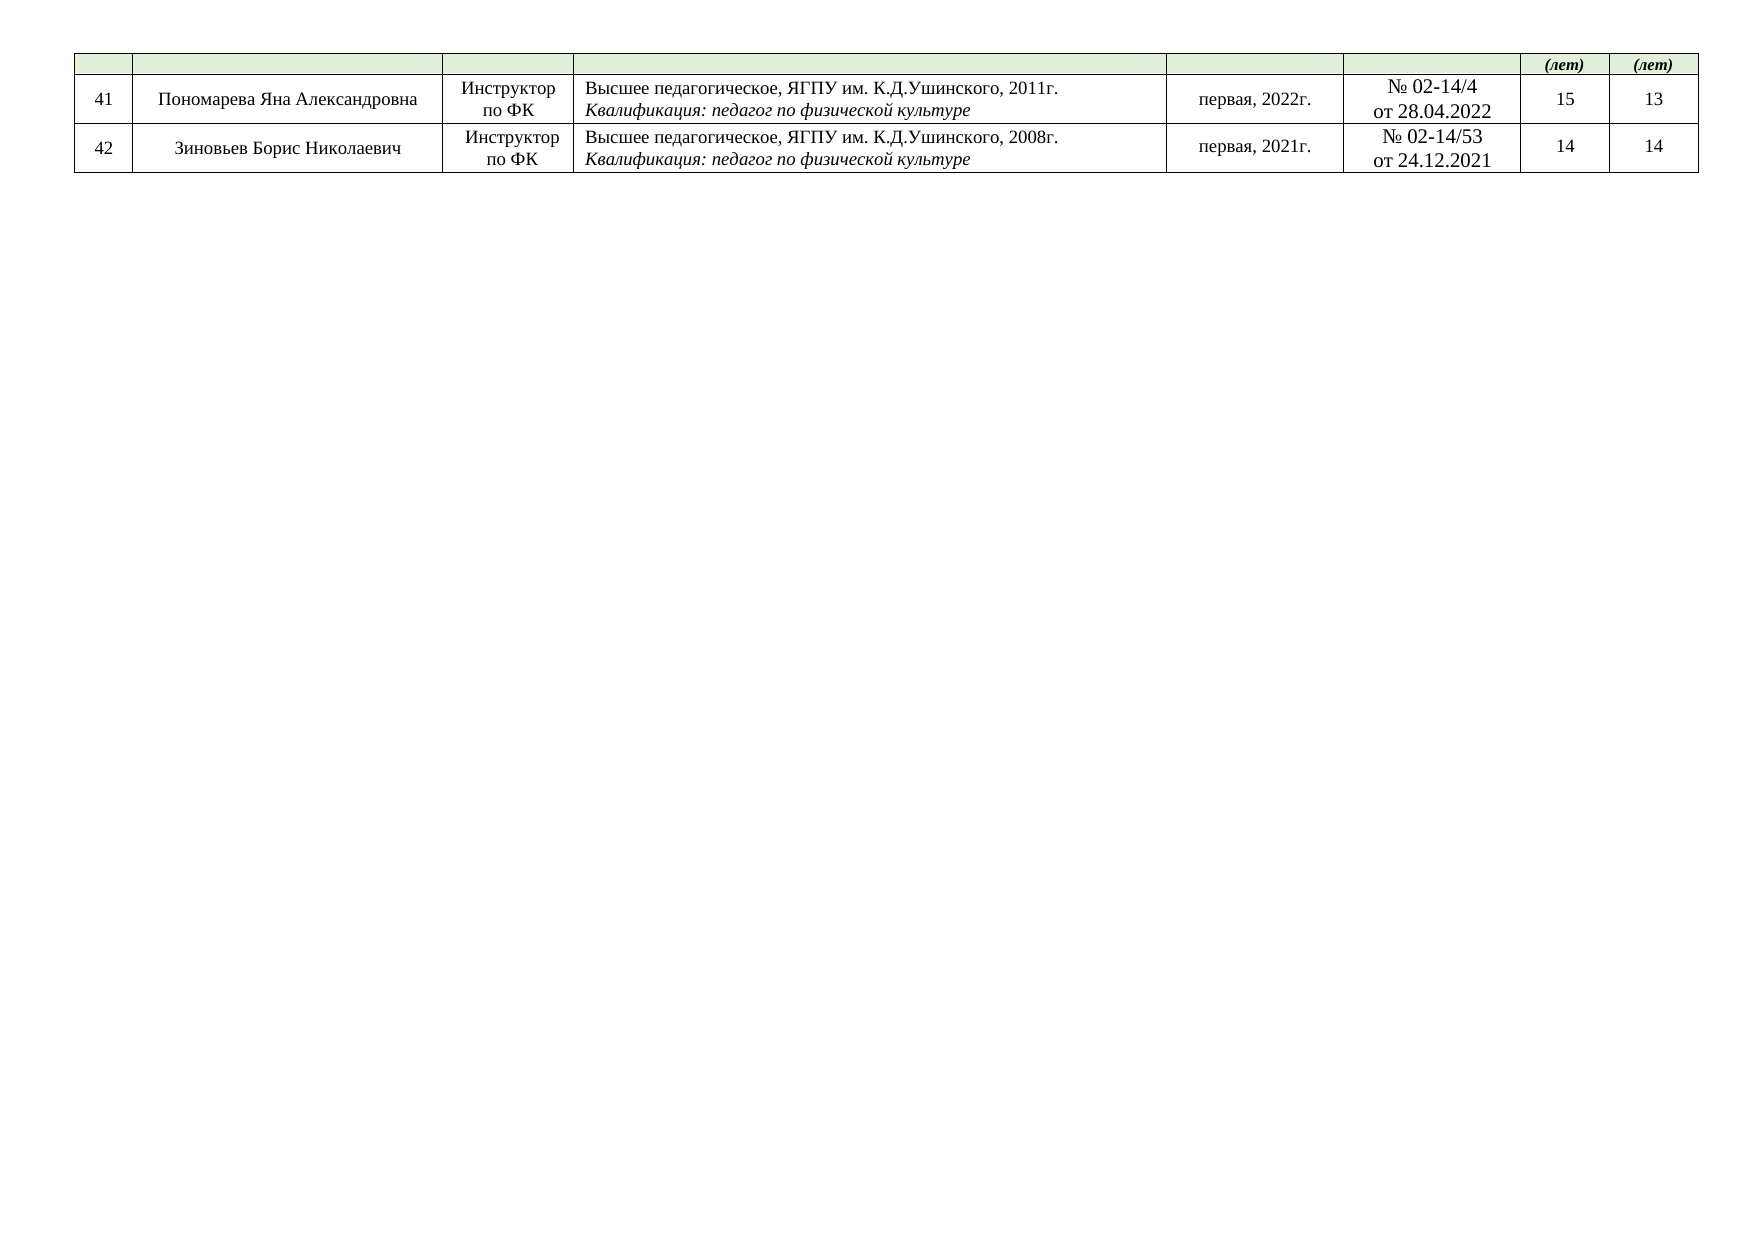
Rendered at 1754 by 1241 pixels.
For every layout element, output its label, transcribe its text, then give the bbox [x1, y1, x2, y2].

table_cell первая, 2021г. [1167, 124, 1343, 172]
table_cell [1344, 54, 1520, 73]
table_cell Уровень образования [574, 54, 1166, 73]
table_cell Высшее педагогическое, ЯГПУ им. К.Д.Ушинского, 2008г. Квалификация: педагог по физической культуре [574, 124, 1166, 172]
table_cell Инструктор по ФК [443, 124, 573, 172]
table_cell 41 [75, 75, 132, 123]
table_cell 15 [1521, 75, 1609, 123]
table_cell 13 [1610, 75, 1698, 123]
table_cell № 02-14/4 от 28.04.2022 [1344, 75, 1520, 123]
table_cell должность [443, 54, 573, 73]
table_cell № [75, 54, 132, 73]
table_cell Зиновьев Борис Николаевич [133, 124, 442, 172]
table_cell Пономарева Яна Александровна [133, 75, 442, 123]
table_cell Общий стаж (лет) [1521, 54, 1609, 73]
table_cell 42 [75, 124, 132, 172]
table_cell первая, 2022г. [1167, 75, 1343, 123]
table_cell 14 [1610, 124, 1698, 172]
table_cell 14 [1521, 124, 1609, 172]
table_cell Инструктор по ФК [443, 75, 573, 123]
table_cell ФИО педагога [133, 54, 442, 73]
table_cell № 02-14/53 от 24.12.2021 [1344, 124, 1520, 172]
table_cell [1167, 54, 1343, 73]
table_cell Пед. стаж (лет) [1610, 54, 1698, 73]
table_cell Высшее педагогическое, ЯГПУ им. К.Д.Ушинского, 2011г. Квалификация: педагог по физической культуре [574, 75, 1166, 123]
